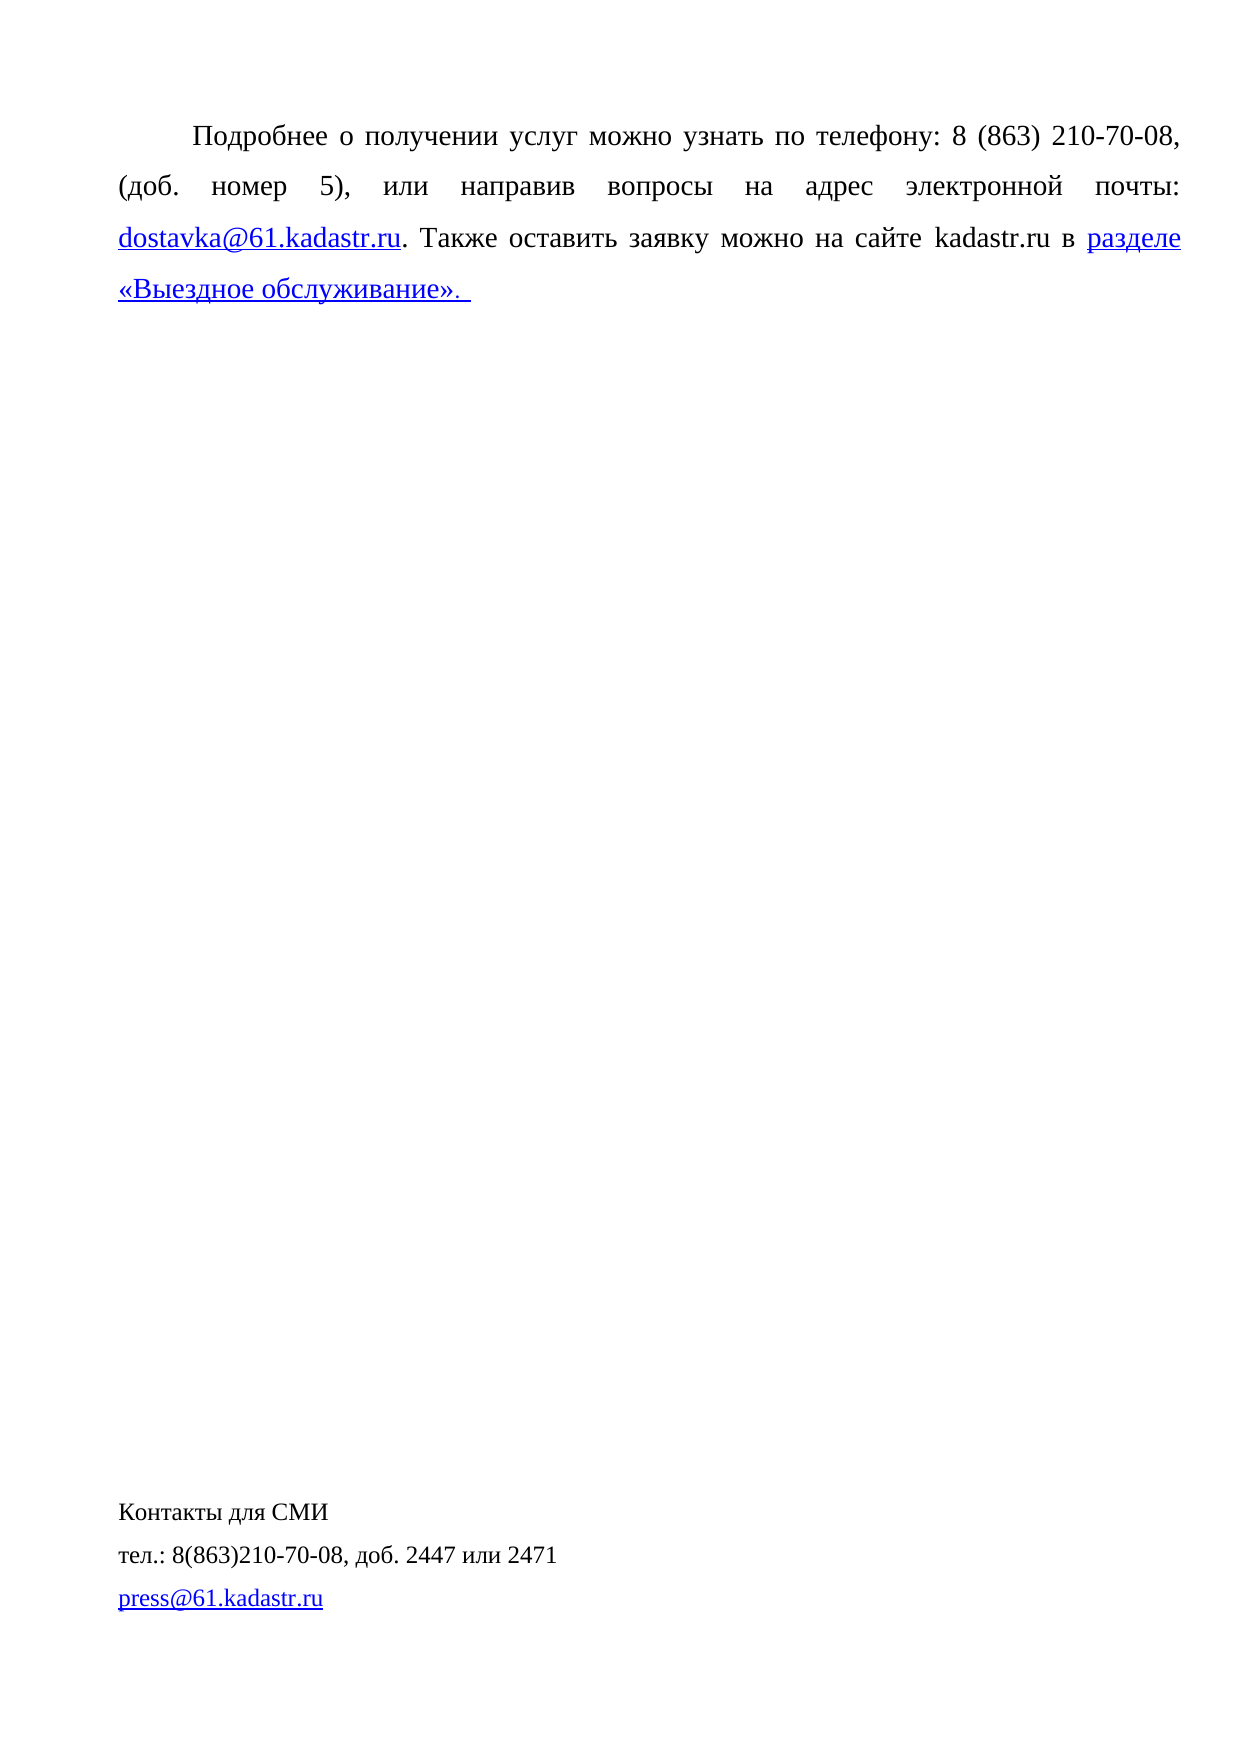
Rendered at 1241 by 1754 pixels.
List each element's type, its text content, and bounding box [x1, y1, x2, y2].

text Подробнее о получении услуг можно узнать по телефону: 8 (863) 210-70-08, (доб. номер 5), или направив вопросы на адрес электронной почты: dostavka@61.kadastr.ru. Также оставить заявку можно на сайте kadastr.ru в разделе «Выездное обслуживание». [118, 118, 1181, 305]
text press@61.kadastr.ru [118, 1583, 1181, 1612]
text Контакты для СМИ [118, 1497, 1181, 1526]
text тел.: 8(863)210-70-08, доб. 2447 или 2471 [118, 1540, 1181, 1569]
